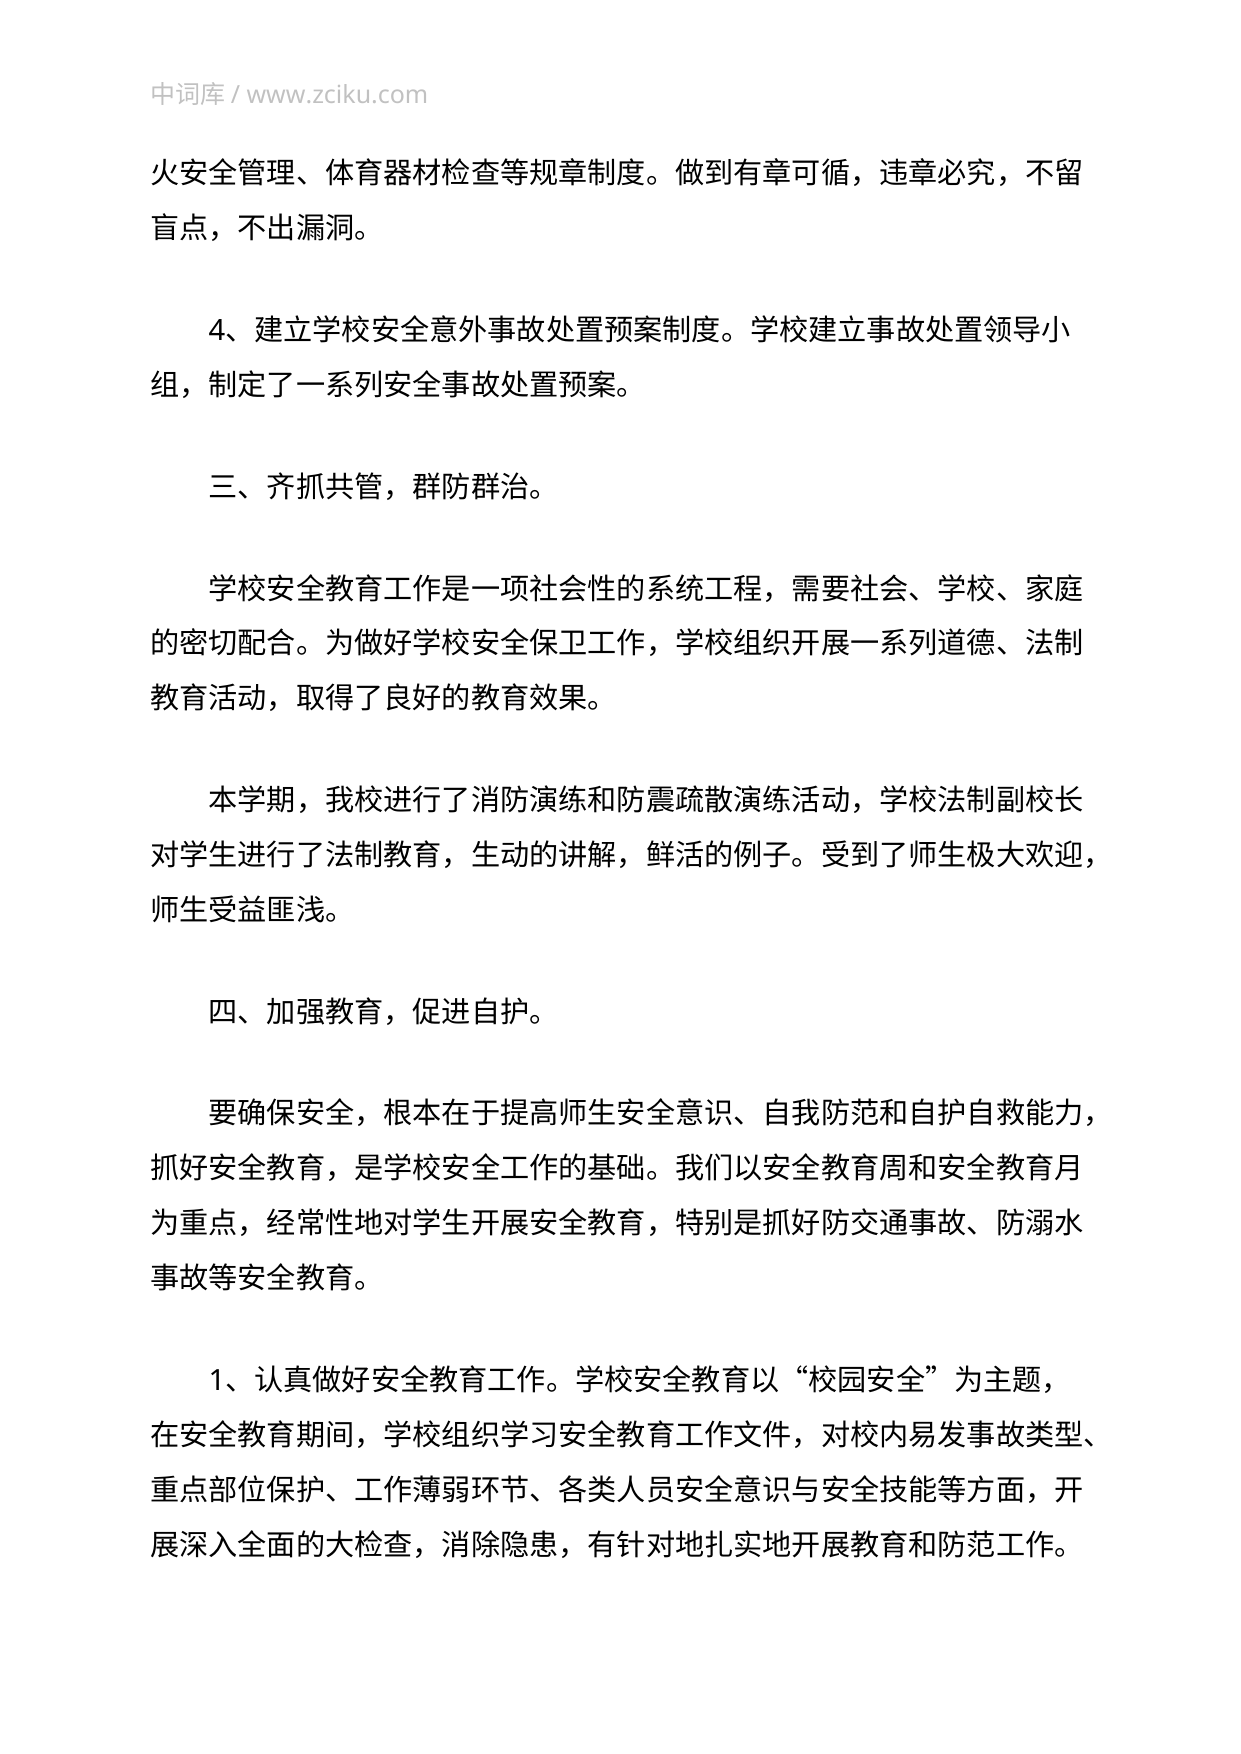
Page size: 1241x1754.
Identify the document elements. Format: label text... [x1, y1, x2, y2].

text 四、加强教育，促进自护。 [150, 988, 1090, 1031]
text 三、齐抓共管，群防群治。 [150, 463, 1090, 506]
text 4、建立学校安全意外事故处置预案制度。学校建立事故处置领导小组，制定了一系列安全事故处置预案。 [150, 307, 1090, 404]
text 要确保安全，根本在于提高师生安全意识、自我防范和自护自救能力，抓好安全教育，是学校安全工作的基础。我们以安全教育周和安全教育月为重点，经常性地对学生开展安全教育，特别是抓好防交通事故、防溺水事故等安全教育。 [150, 1090, 1090, 1297]
text 学校安全教育工作是一项社会性的系统工程，需要社会、学校、家庭的密切配合。为做好学校安全保卫工作，学校组织开展一系列道德、法制教育活动，取得了良好的教育效果。 [150, 565, 1090, 717]
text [150, 150, 1090, 247]
text 本学期，我校进行了消防演练和防震疏散演练活动，学校法制副校长对学生进行了法制教育，生动的讲解，鲜活的例子。受到了师生极大欢迎，师生受益匪浅。 [150, 777, 1090, 929]
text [150, 1357, 1090, 1564]
